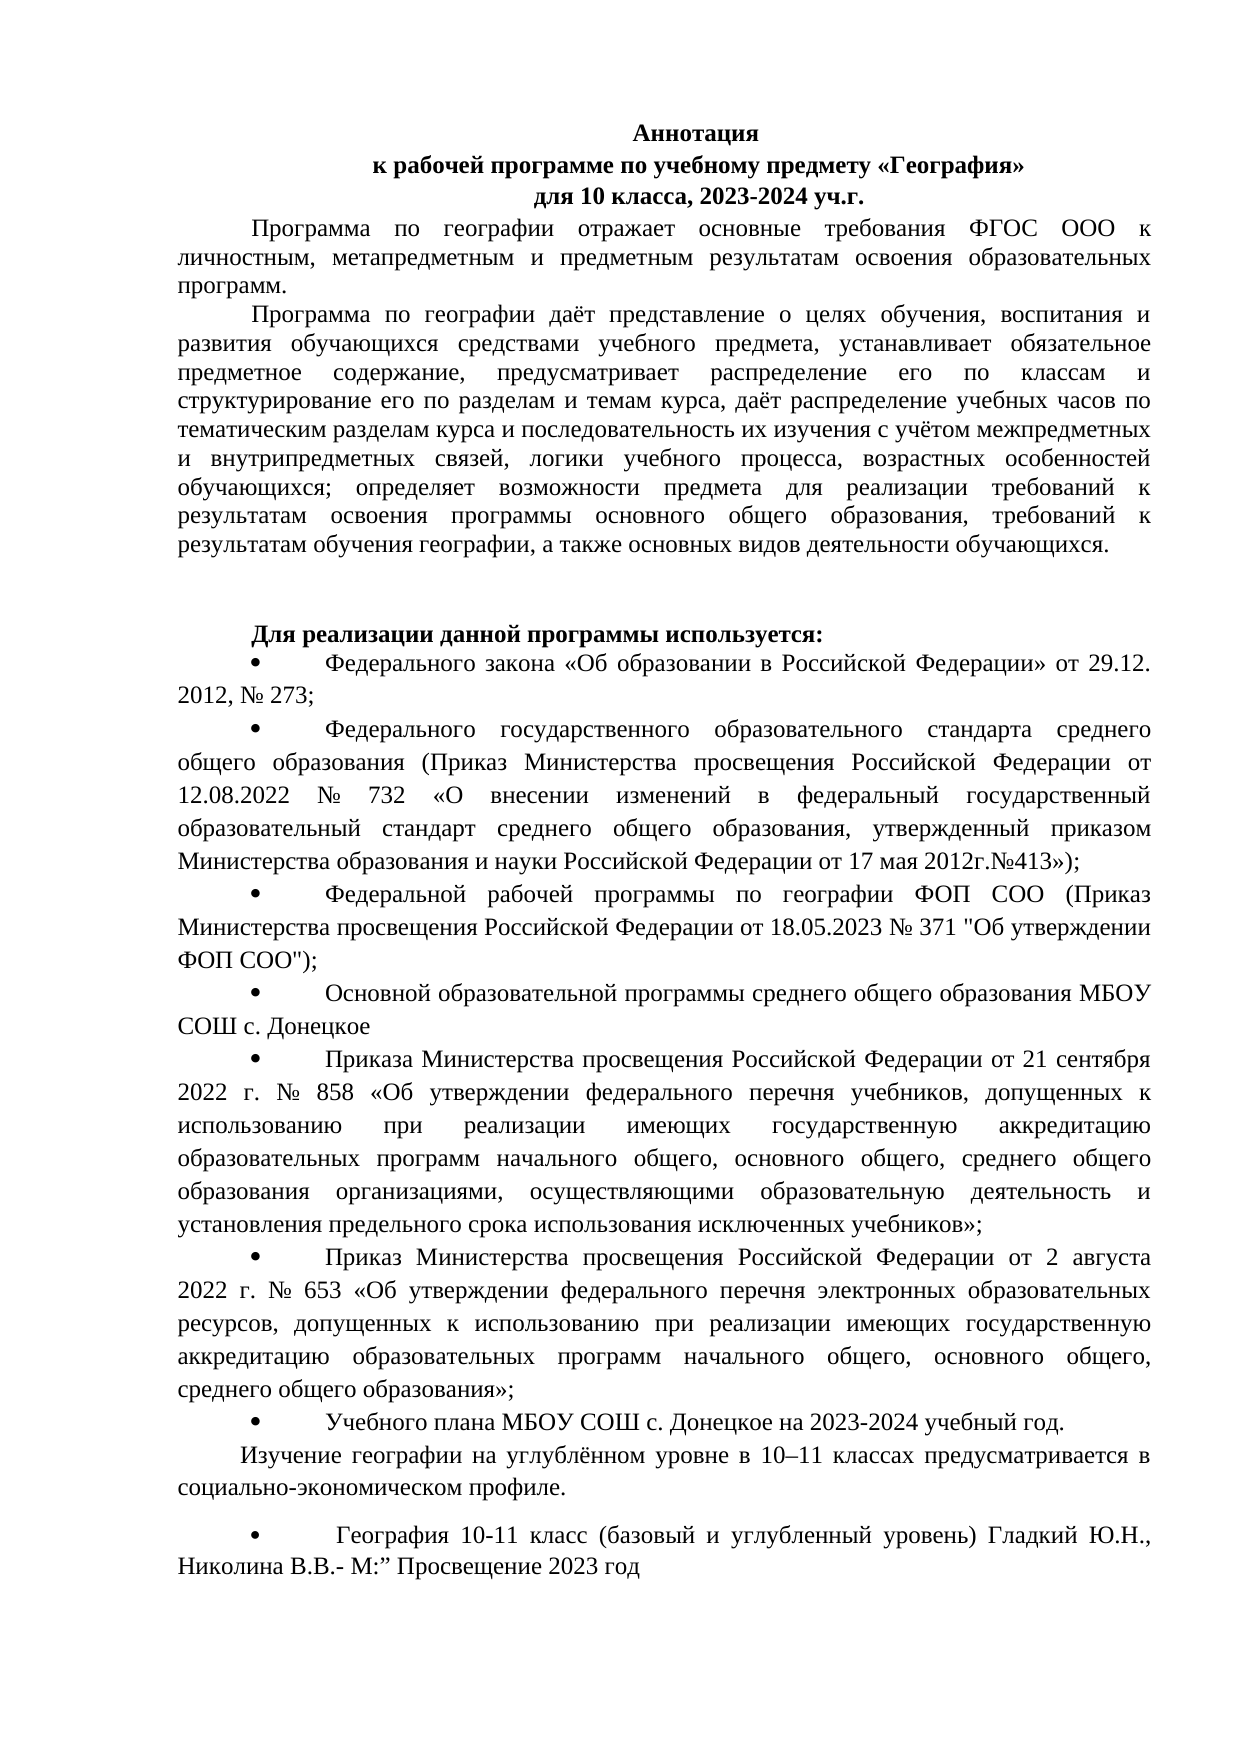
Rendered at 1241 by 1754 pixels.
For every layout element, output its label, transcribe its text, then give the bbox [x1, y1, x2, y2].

list Основной образовательной программы среднего общего образования МБОУ СОШ с. Донецкое [177, 978, 1152, 1039]
list Федерального государственного образовательного стандарта среднего общего образования (Приказ Министерства просвещения Российской Федерации от 12.08.2022 № 732 «О внесении изменений в федеральный государственный образовательный стандарт среднего общего образования, утвержденный приказом Министерства образования и науки Российской Федерации от 17 мая 2012г.№413»); [177, 714, 1152, 780]
text для 10 класса, 2023-2024 уч.г. [177, 181, 1152, 210]
list Приказ Министерства просвещения Российской Федерации от 2 августа 2022 г. № 653 «Об утверждении федерального перечня электронных образовательных ресурсов, допущенных к использованию при реализации имеющих государственную аккредитацию образовательных программ начального общего, основного общего, среднего общего образования»; [177, 1242, 1152, 1403]
list Федерального государственного образовательного стандарта среднего общего образования (Приказ Министерства просвещения Российской Федерации от 12.08.2022 № 732 «О внесении изменений в федеральный государственный образовательный стандарт среднего общего образования, утвержденный приказом Министерства образования и науки Российской Федерации от 17 мая 2012г.№413»); [177, 841, 1152, 874]
list Учебного плана МБОУ СОШ с. Донецкое на 2023-2024 учебный год. [177, 1407, 1152, 1436]
text Аннотация [177, 118, 1152, 147]
list ‌ География 10-11 класс (базовый и углубленный уровень) Гладкий Ю.Н., Николина В.В.- М:” Просвещение 2023 год [177, 1520, 1152, 1580]
list Приказа Министерства просвещения Российской Федерации от 21 сентября 2022 г. № 858 «Об утверждении федерального перечня учебников, допущенных к использованию при реализации имеющих государственную аккредитацию образовательных программ начального общего, основного общего, среднего общего образования организациями, осуществляющими образовательную деятельность и установления предельного срока использования исключенных учебников»; [177, 1044, 1152, 1238]
text Для реализации данной программы используется: [177, 619, 1152, 648]
list Федеральной рабочей программы по географии ФОП СОО (Приказ Министерства просвещения Российской Федерации от 18.05.2023 № 371 "Об утверждении ФОП СОО"); [177, 879, 1152, 973]
text Программа по географии даёт представление о целях обучения, воспитания и развития обучающихся средствами учебного предмета, устанавливает обязательное предметное содержание, предусматривает распределение его по классам и структурирование его по разделам и темам курса, даёт распределение учебных часов по тематическим разделам курса и последовательность их изучения с учётом межпредметных и внутрипредметных связей, логики учебного процесса, возрастных особенностей обучающихся; определяет возможности предмета для реализации требований к результатам освоения программы основного общего образования, требований к результатам обучения географии, а также основных видов деятельности обучающихся. [177, 299, 1152, 558]
text Изучение географии на углублённом уровне в 10–11 классах предусматривается в социально-экономическом профиле. [177, 1440, 1152, 1500]
text к рабочей программе по учебному предмету «География» [177, 150, 1152, 178]
list Федерального закона «Об образовании в Российской Федерации» от 29.12. 2012, № 273; [177, 648, 1152, 709]
text Программа по географии отражает основные требования ФГОС ООО к личностным, метапредметным и предметным результатам освоения образовательных программ. [177, 213, 1152, 299]
